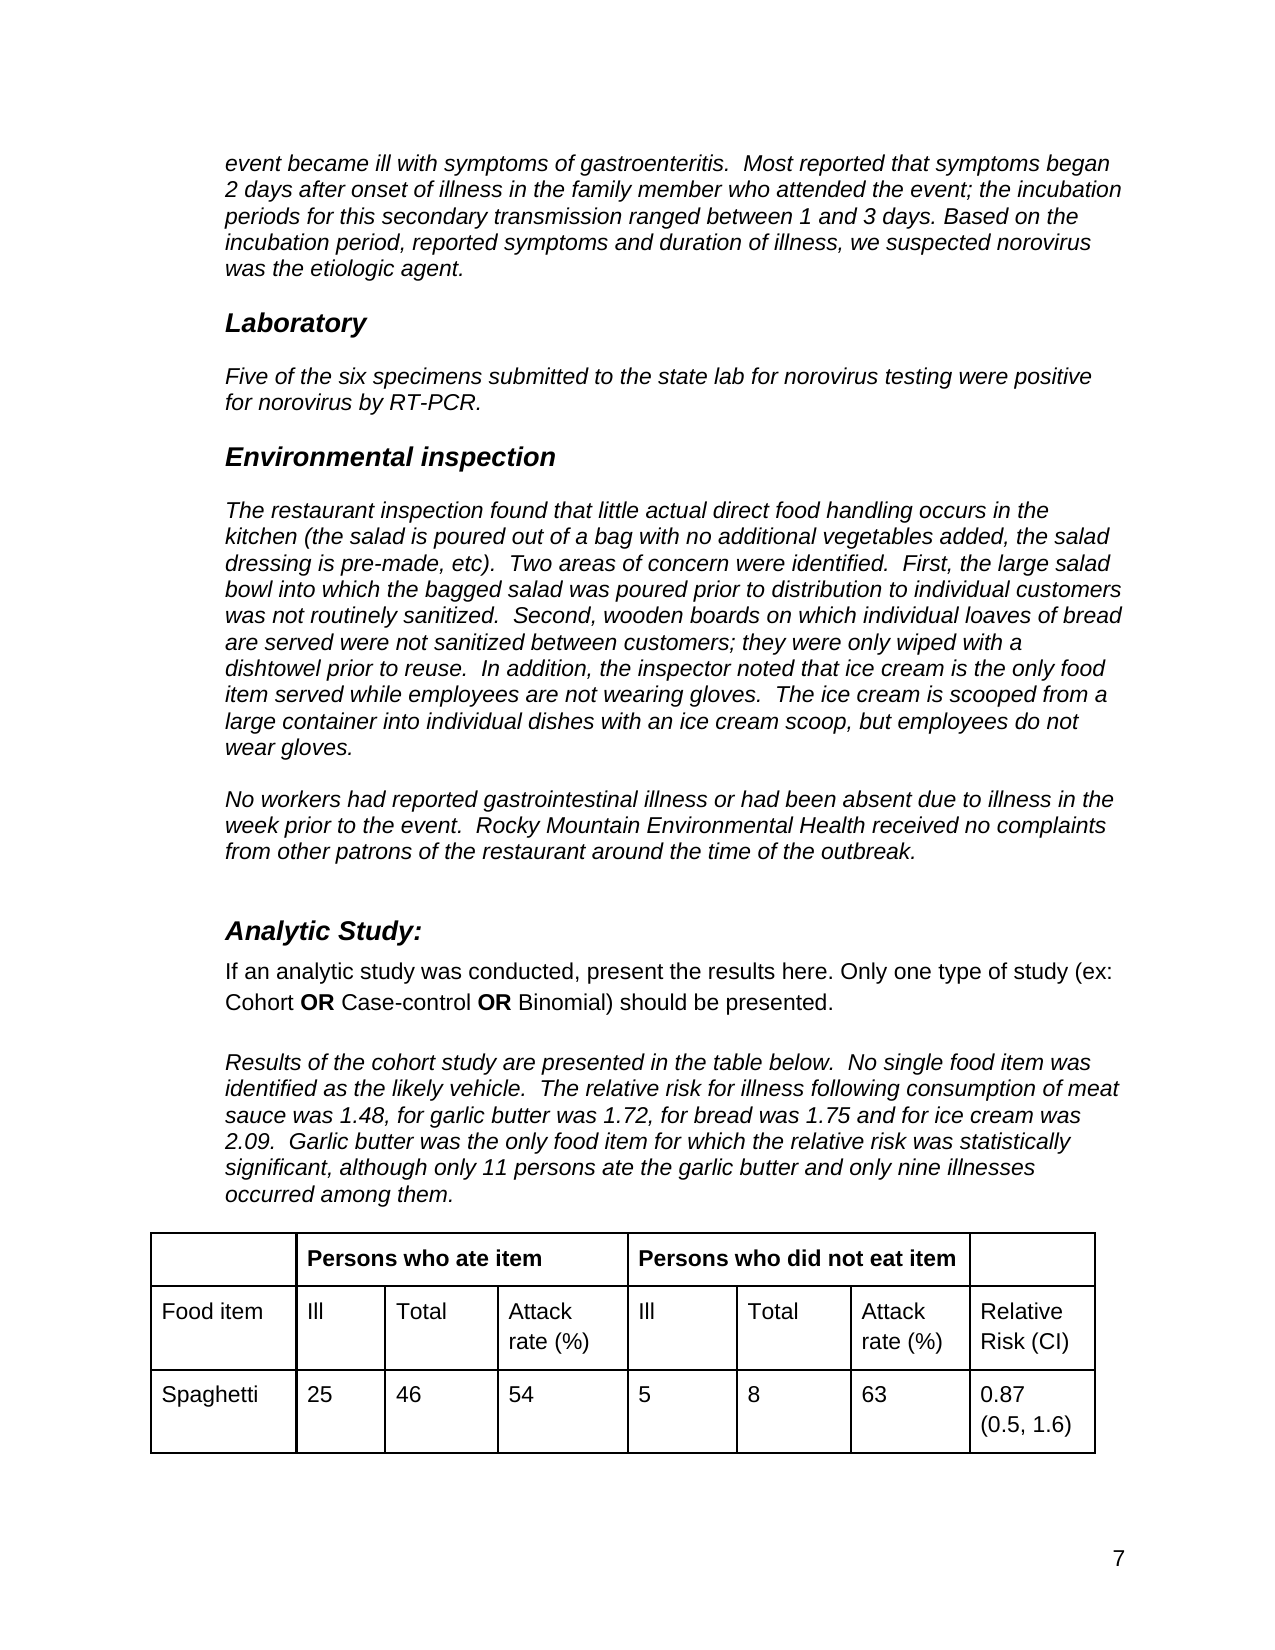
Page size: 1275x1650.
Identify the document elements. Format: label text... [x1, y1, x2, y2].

table_cell Total [738, 1287, 850, 1368]
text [225, 150, 1125, 282]
table_cell Spaghetti [152, 1371, 295, 1452]
subtitle Analytic Study: [225, 914, 1125, 946]
table_cell 46 [386, 1371, 497, 1452]
table_cell 25 [298, 1371, 384, 1452]
text Results of the cohort study are presented in the table below. No single food item was identified as the likely vehicle. The relative risk for illness following consumption of meat sauce was 1.48, for garlic butter was 1.72, for bread was 1.75 and for ice cream was 2.09. Garlic butter was the only food item for which the relative risk was statistically significant, although only 11 persons ate the garlic butter and only nine illnesses occurred among them. [225, 1049, 1125, 1207]
table_cell Ill [629, 1287, 736, 1368]
table_header Persons who did not eat item [629, 1234, 969, 1285]
table_header [971, 1234, 1094, 1285]
table_header [152, 1234, 295, 1285]
table_cell Total [386, 1287, 497, 1368]
table_cell 54 [499, 1371, 627, 1452]
table_cell 5 [629, 1371, 736, 1452]
text Laboratory [225, 307, 1125, 338]
table_cell 8 [738, 1371, 850, 1452]
table_cell Relative Risk (CI) [971, 1287, 1094, 1368]
table_cell 0.87 (0.5, 1.6) [971, 1371, 1094, 1452]
table_cell Ill [298, 1287, 384, 1368]
text Five of the six specimens submitted to the state lab for norovirus testing were positive for norovirus by RT-PCR. [225, 363, 1125, 416]
table_cell Attack rate (%) [499, 1287, 627, 1368]
text The restaurant inspection found that little actual direct food handling occurs in the kitchen (the salad is poured out of a bag with no additional vegetables added, the salad dressing is pre-made, etc). Two areas of concern were identified. First, the large salad bowl into which the bagged salad was poured prior to distribution to individual customers was not routinely sanitized. Second, wooden boards on which individual loaves of bread are served were not sanitized between customers; they were only wiped with a dishtowel prior to reuse. In addition, the inspector noted that ice cream is the only food item served while employees are not wearing gloves. The ice cream is scooped from a large container into individual dishes with an ice cream scoop, but employees do not wear gloves. [225, 497, 1125, 761]
text No workers had reported gastrointestinal illness or had been absent due to illness in the week prior to the event. Rocky Mountain Environmental Health received no complaints from other patrons of the restaurant around the time of the outbreak. [225, 786, 1125, 864]
table_cell Food item [152, 1287, 295, 1368]
text If an analytic study was conducted, present the results here. Only one type of study (ex: Cohort OR Case-control OR Binomial) should be presented. [225, 958, 1125, 1015]
table_header Persons who ate item [298, 1234, 627, 1285]
table_cell Attack rate (%) [852, 1287, 969, 1368]
text Environmental inspection [225, 441, 1125, 472]
table_cell 63 [852, 1371, 969, 1452]
